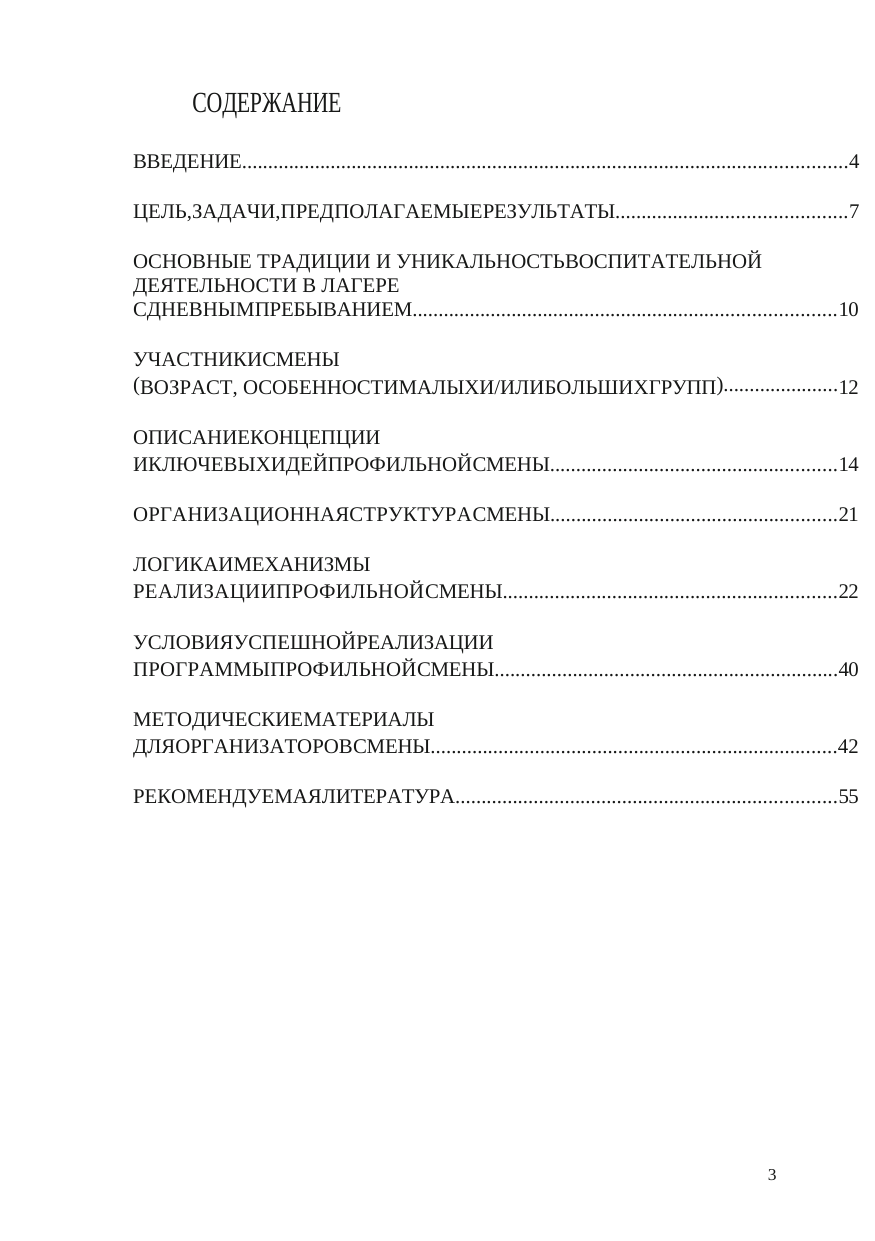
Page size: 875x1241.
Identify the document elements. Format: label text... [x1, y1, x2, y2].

subtitle СОДЕРЖАНИЕ [133, 85, 793, 119]
